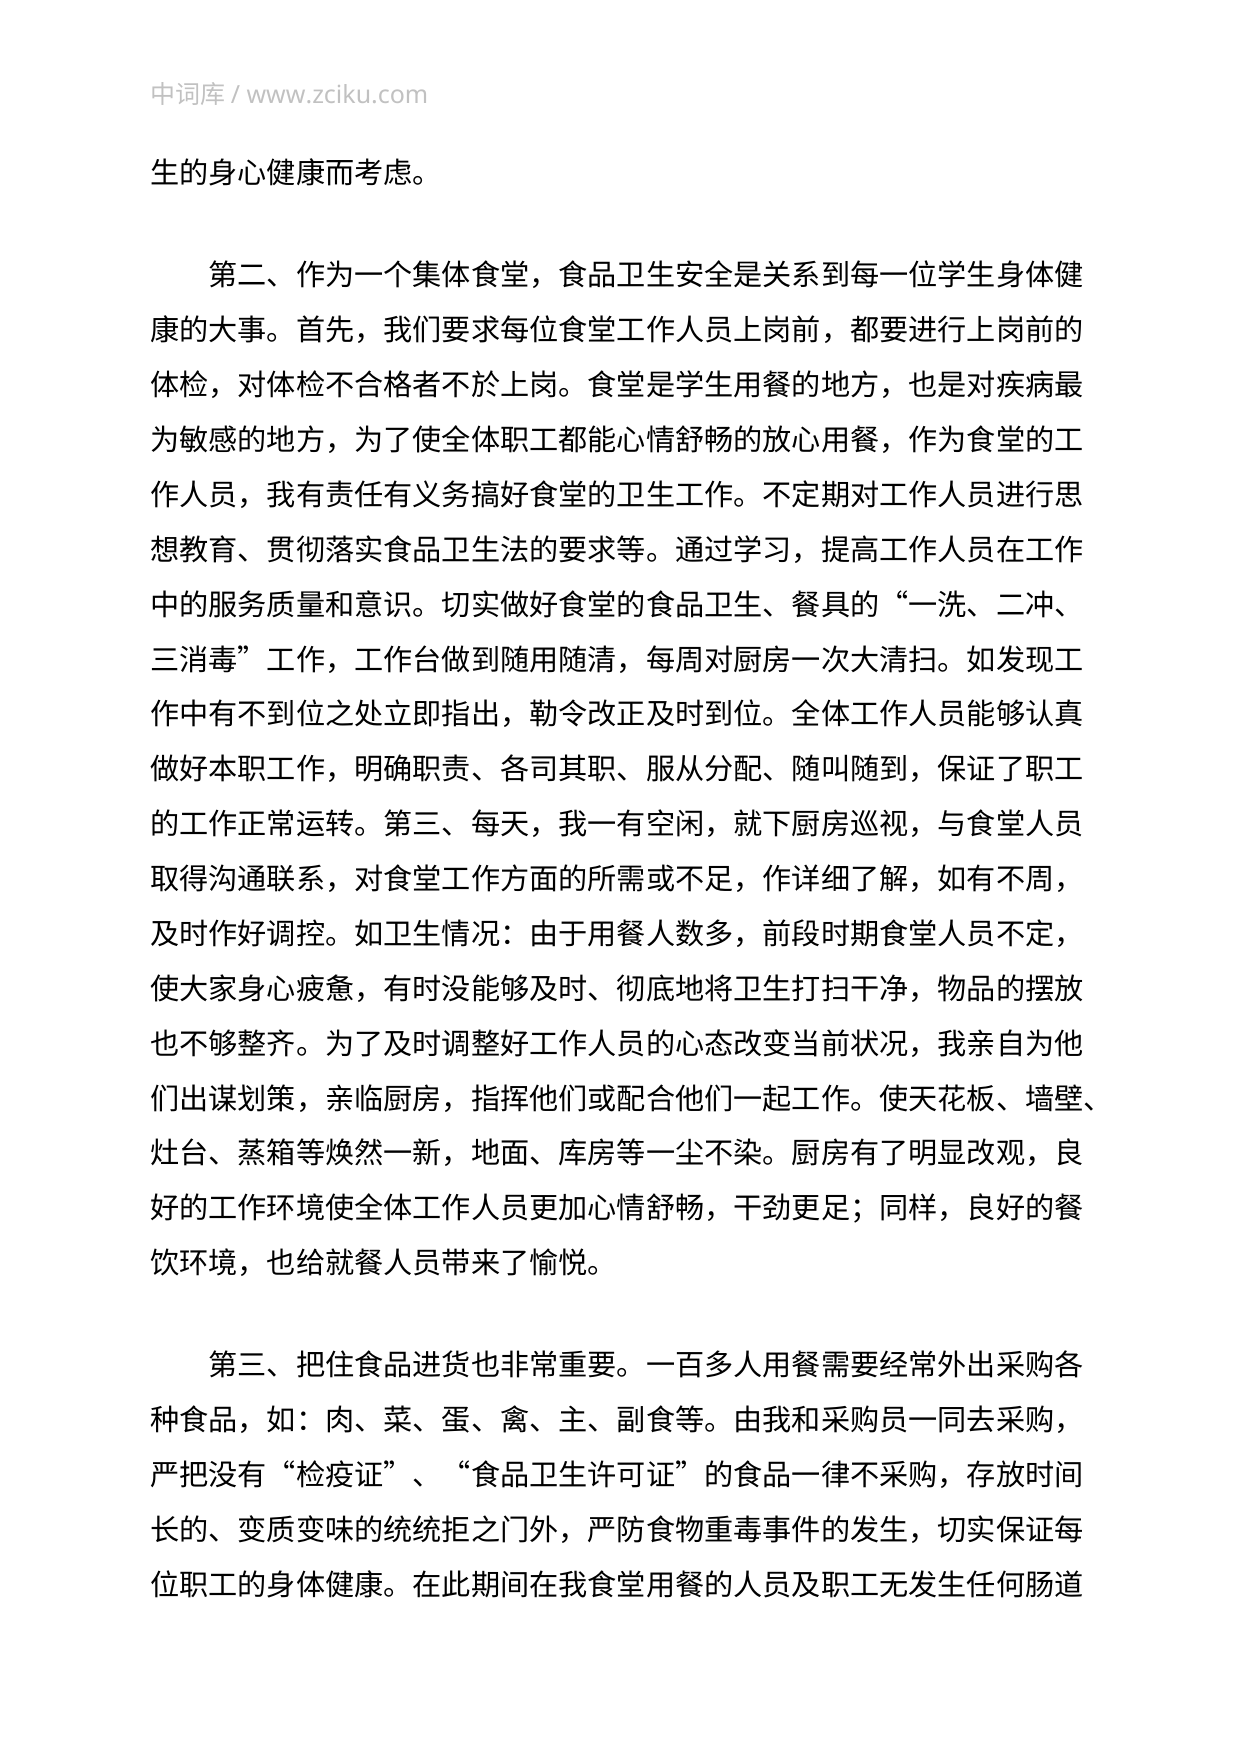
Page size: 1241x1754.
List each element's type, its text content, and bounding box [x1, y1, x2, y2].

text 第二、作为一个集体食堂，食品卫生安全是关系到每一位学生身体健康的大事。首先，我们要求每位食堂工作人员上岗前，都要进行上岗前的体检，对体检不合格者不於上岗。食堂是学生用餐的地方，也是对疾病最为敏感的地方，为了使全体职工都能心情舒畅的放心用餐，作为食堂的工作人员，我有责任有义务搞好食堂的卫生工作。不定期对工作人员进行思想教育、贯彻落实食品卫生法的要求等。通过学习，提高工作人员在工作中的服务质量和意识。切实做好食堂的食品卫生、餐具的“一洗、二冲、三消毒”工作，工作台做到随用随清，每周对厨房一次大清扫。如发现工作中有不到位之处立即指出，勒令改正及时到位。全体工作人员能够认真做好本职工作，明确职责、各司其职、服从分配、随叫随到，保证了职工的工作正常运转。第三、每天，我一有空闲，就下厨房巡视，与食堂人员取得沟通联系，对食堂工作方面的所需或不足，作详细了解，如有不周，及时作好调控。如卫生情况：由于用餐人数多，前段时期食堂人员不定，使大家身心疲惫，有时没能够及时、彻底地将卫生打扫干净，物品的摆放也不够整齐。为了及时调整好工作人员的心态改变当前状况，我亲自为他们出谋划策，亲临厨房，指挥他们或配合他们一起工作。使天花板、墙壁、灶台、蒸箱等焕然一新，地面、库房等一尘不染。厨房有了明显改观，良好的工作环境使全体工作人员更加心情舒畅，干劲更足；同样，良好的餐饮环境，也给就餐人员带来了愉悦。 [150, 252, 1090, 1282]
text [150, 150, 1090, 192]
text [150, 1342, 1090, 1603]
